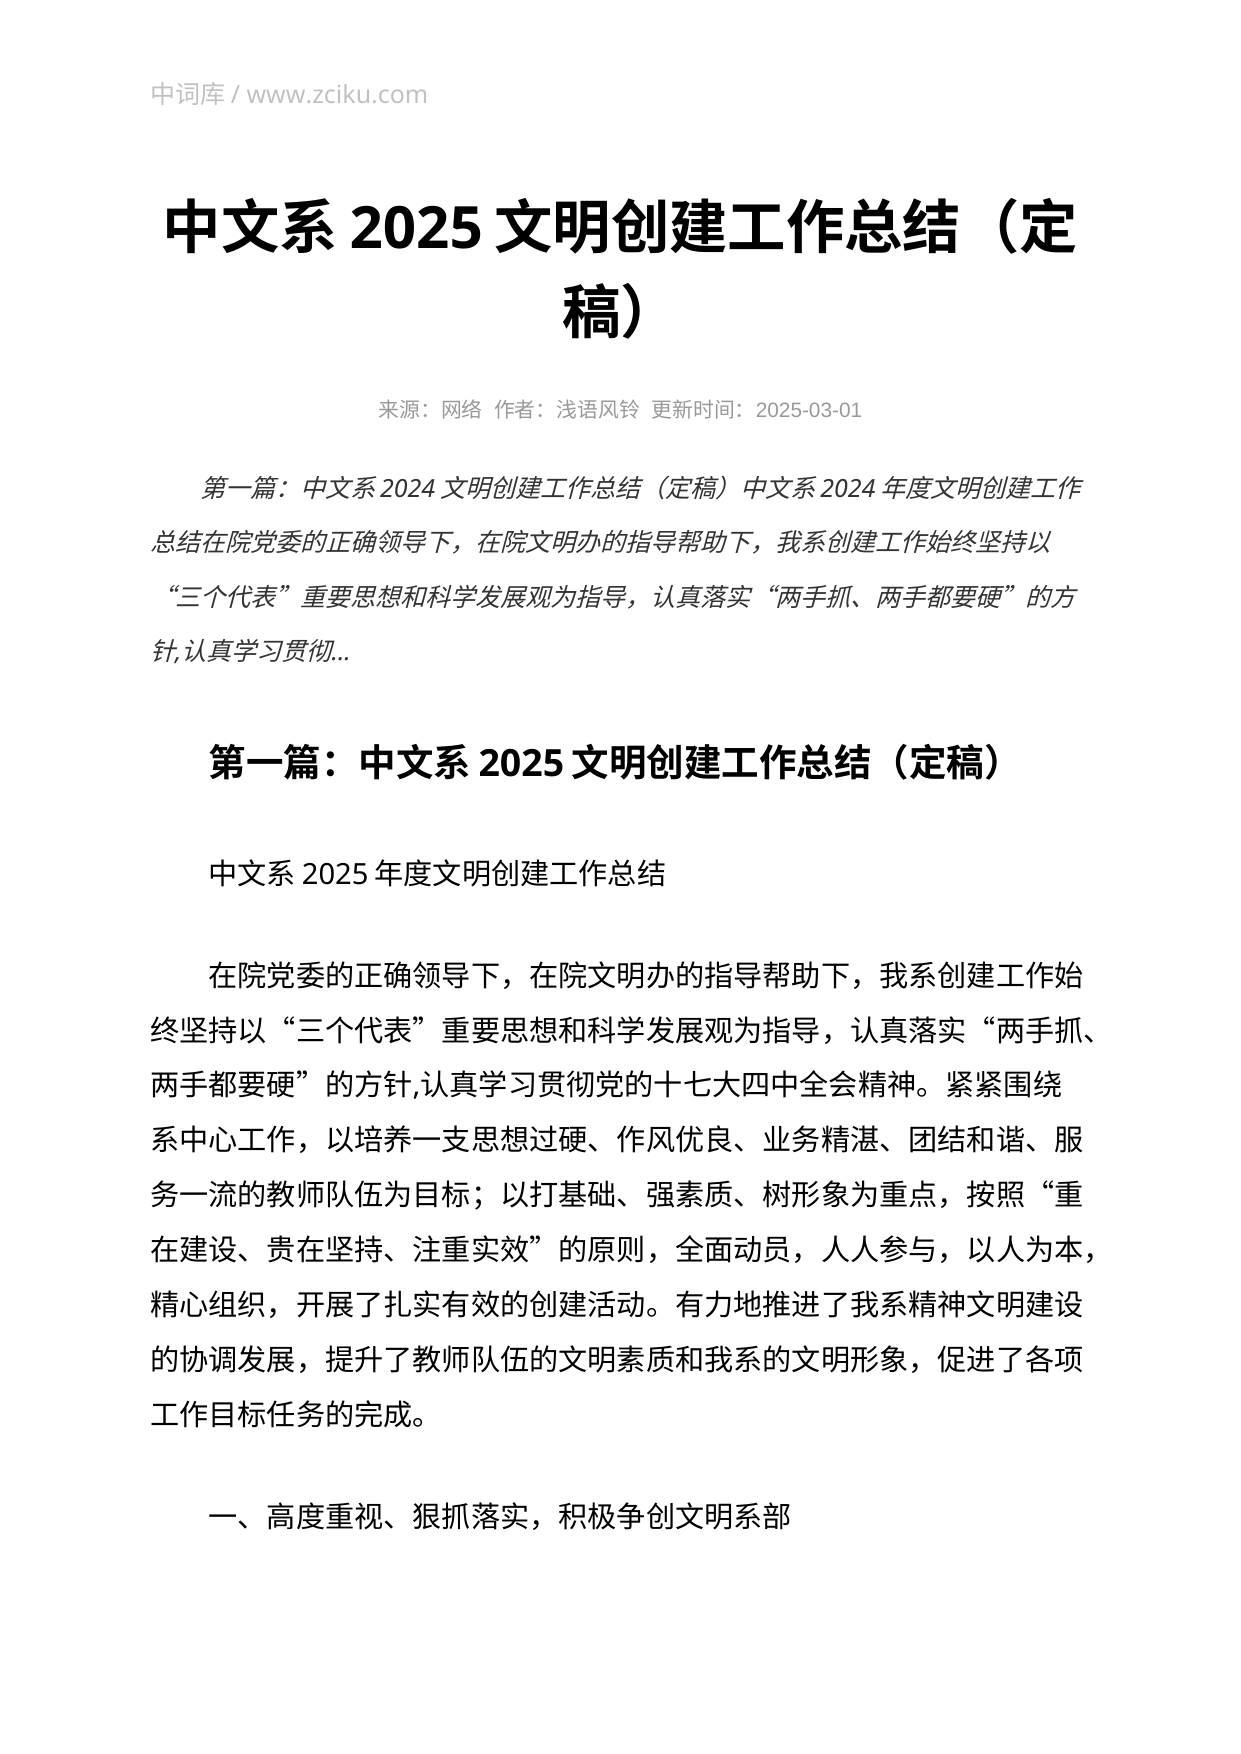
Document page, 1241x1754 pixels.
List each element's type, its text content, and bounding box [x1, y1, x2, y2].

text 一、高度重视、狠抓落实，积极争创文明系部 [150, 1493, 1090, 1536]
text 中文系2025年度文明创建工作总结 [150, 850, 1090, 893]
text 来源：网络 作者：浅语风铃 更新时间：2025-03-01 [150, 397, 1090, 421]
text 第一篇：中文系2025文明创建工作总结（定稿） [150, 733, 1090, 787]
text 在院党委的正确领导下，在院文明办的指导帮助下，我系创建工作始终坚持以“三个代表”重要思想和科学发展观为指导，认真落实“两手抓、两手都要硬”的方针,认真学习贯彻党的十七大四中全会精神。紧紧围绕系中心工作，以培养一支思想过硬、作风优良、业务精湛、团结和谐、服务一流的教师队伍为目标；以打基础、强素质、树形象为重点，按照“重在建设、贵在坚持、注重实效”的原则，全面动员，人人参与，以人为本，精心组织，开展了扎实有效的创建活动。有力地推进了我系精神文明建设的协调发展，提升了教师队伍的文明素质和我系的文明形象，促进了各项工作目标任务的完成。 [150, 952, 1090, 1434]
subtitle 中文系2025文明创建工作总结（定稿） [150, 181, 1090, 351]
text 第一篇：中文系2024文明创建工作总结（定稿）中文系2024年度文明创建工作总结在院党委的正确领导下，在院文明办的指导帮助下，我系创建工作始终坚持以“三个代表”重要思想和科学发展观为指导，认真落实“两手抓、两手都要硬”的方针,认真学习贯彻... [150, 468, 1090, 668]
